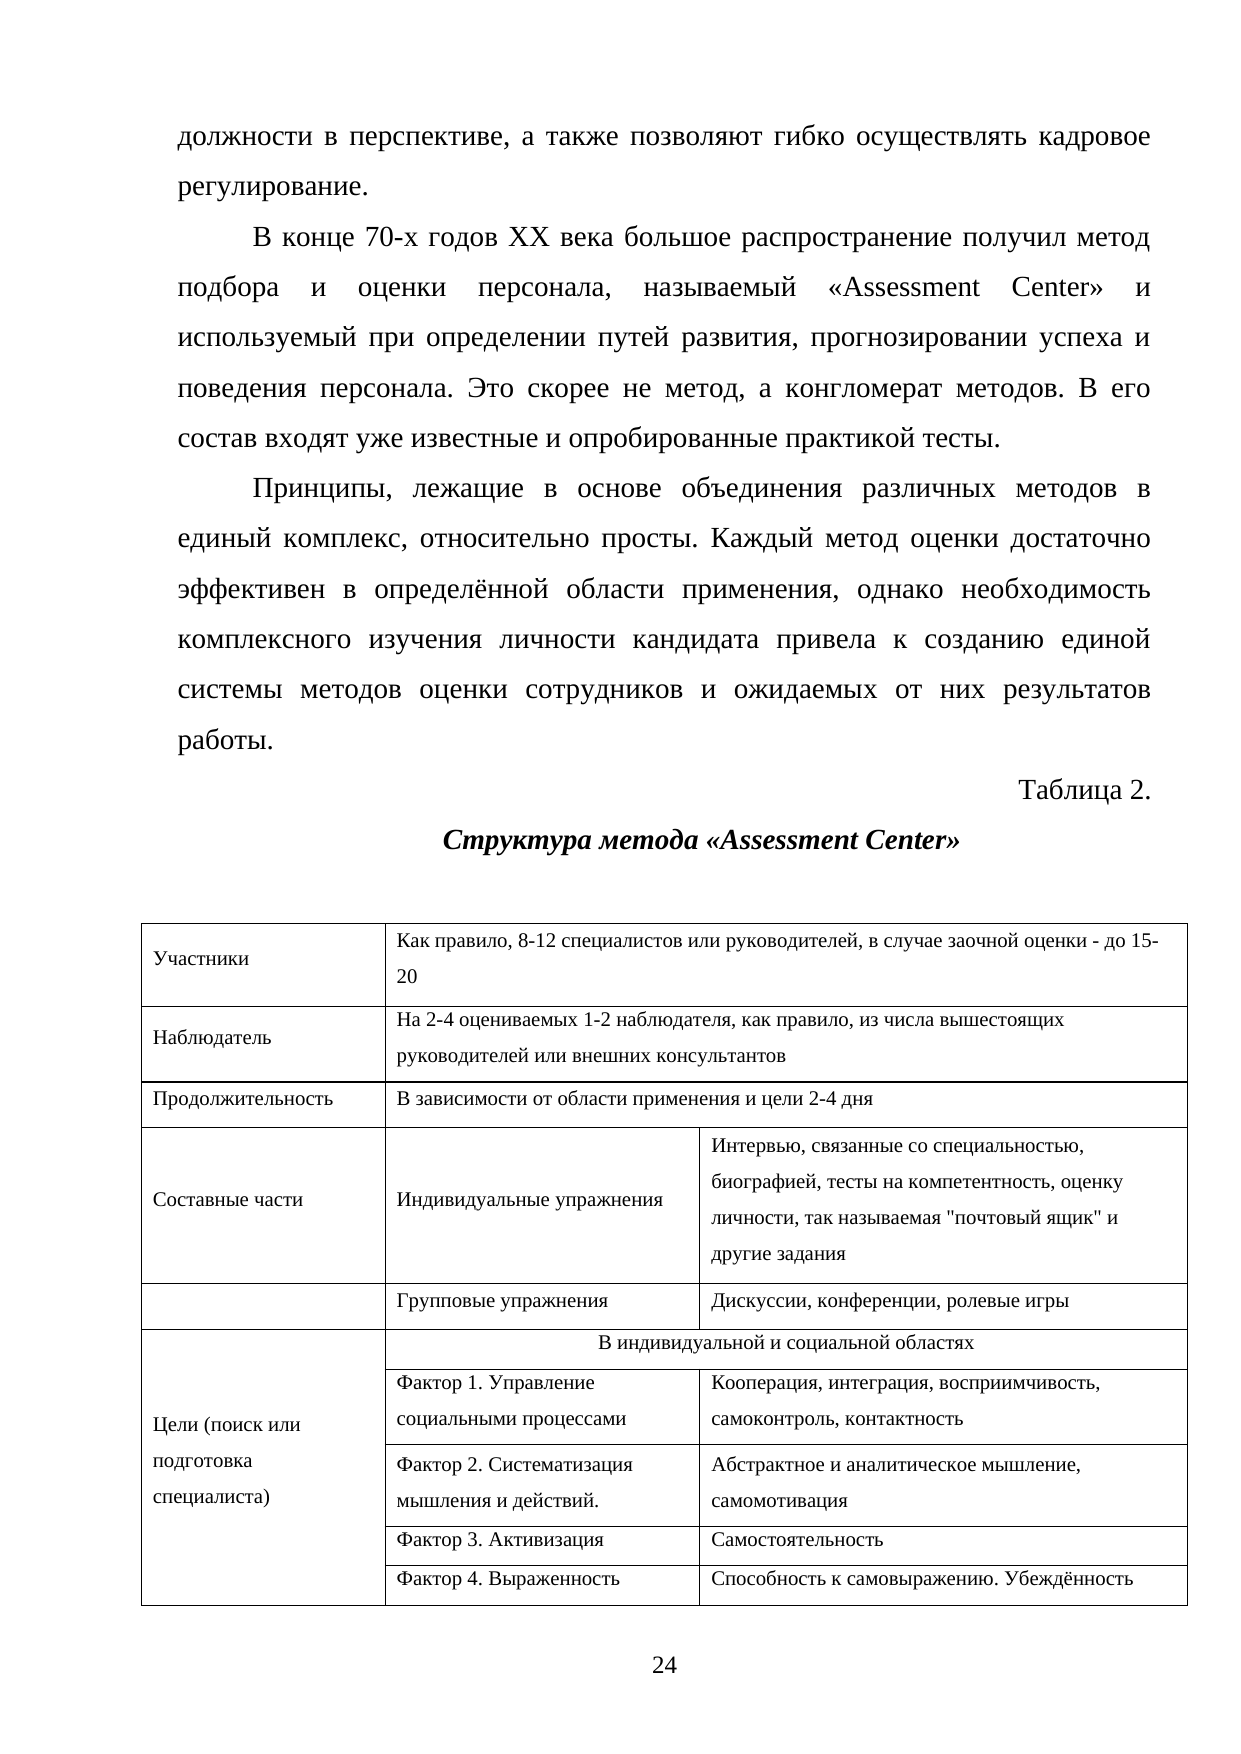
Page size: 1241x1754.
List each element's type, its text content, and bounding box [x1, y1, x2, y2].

table_cell Фактор 4. Выраженность [386, 1566, 699, 1604]
table_header Как правило, 8-12 специалистов или руководителей, в случае заочной оценки - до 15-20 [386, 924, 1187, 1006]
table_cell На 2-4 оцениваемых 1-2 наблюдателя, как правило, из числа вышестоящих руководителей или внешних консультантов [386, 1007, 1187, 1081]
text В конце 70-х годов ХХ века большое распространение получил метод подбора и оценки персонала, называемый «Assessment Center» и используемый при определении путей развития, прогнозировании успеха и поведения персонала. Это скорее не метод, а конгломерат методов. В его состав входят уже известные и опробированные практикой тесты. [177, 219, 1152, 453]
table_header Участники [142, 924, 385, 1006]
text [177, 118, 1152, 202]
table_cell Фактор 3. Активизация [386, 1527, 699, 1565]
table_cell Самостоятельность [700, 1527, 1187, 1565]
table_cell Продолжительность [142, 1083, 385, 1127]
table_cell Цели (поиск или подготовка специалиста) [142, 1330, 385, 1604]
table_cell Способность к самовыражению. Убеждённость [700, 1566, 1187, 1604]
table_cell Фактор 1. Управление социальными процессами [386, 1370, 699, 1444]
table_cell [142, 1284, 385, 1329]
table_cell В зависимости от области применения и цели 2-4 дня [386, 1083, 1187, 1127]
table_cell В индивидуальной и социальной областях [386, 1330, 1187, 1368]
table_cell Интервью, связанные со специальностью, биографией, тесты на компетентность, оценку личности, так называемая "почтовый ящик" и другие задания [700, 1128, 1187, 1283]
table_cell Групповые упражнения [386, 1284, 699, 1329]
table_cell Абстрактное и аналитическое мышление, самомотивация [700, 1445, 1187, 1526]
text Принципы, лежащие в основе объединения различных методов в единый комплекс, относительно просты. Каждый метод оценки достаточно эффективен в определённой области применения, однако необходимость комплексного изучения личности кандидата привела к созданию единой системы методов оценки сотрудников и ожидаемых от них результатов работы. [177, 470, 1152, 755]
text Таблица 2. [177, 772, 1152, 806]
table_cell Дискуссии, конференции, ролевые игры [700, 1284, 1187, 1329]
table_cell Составные части [142, 1128, 385, 1283]
table_cell Индивидуальные упражнения [386, 1128, 699, 1283]
table_cell Наблюдатель [142, 1007, 385, 1081]
table_cell Кооперация, интеграция, восприимчивость, самоконтроль, контактность [700, 1370, 1187, 1444]
text Структура метода «Assessment Center» [177, 822, 1152, 856]
table_cell Фактор 2. Систематизация мышления и действий. [386, 1445, 699, 1526]
